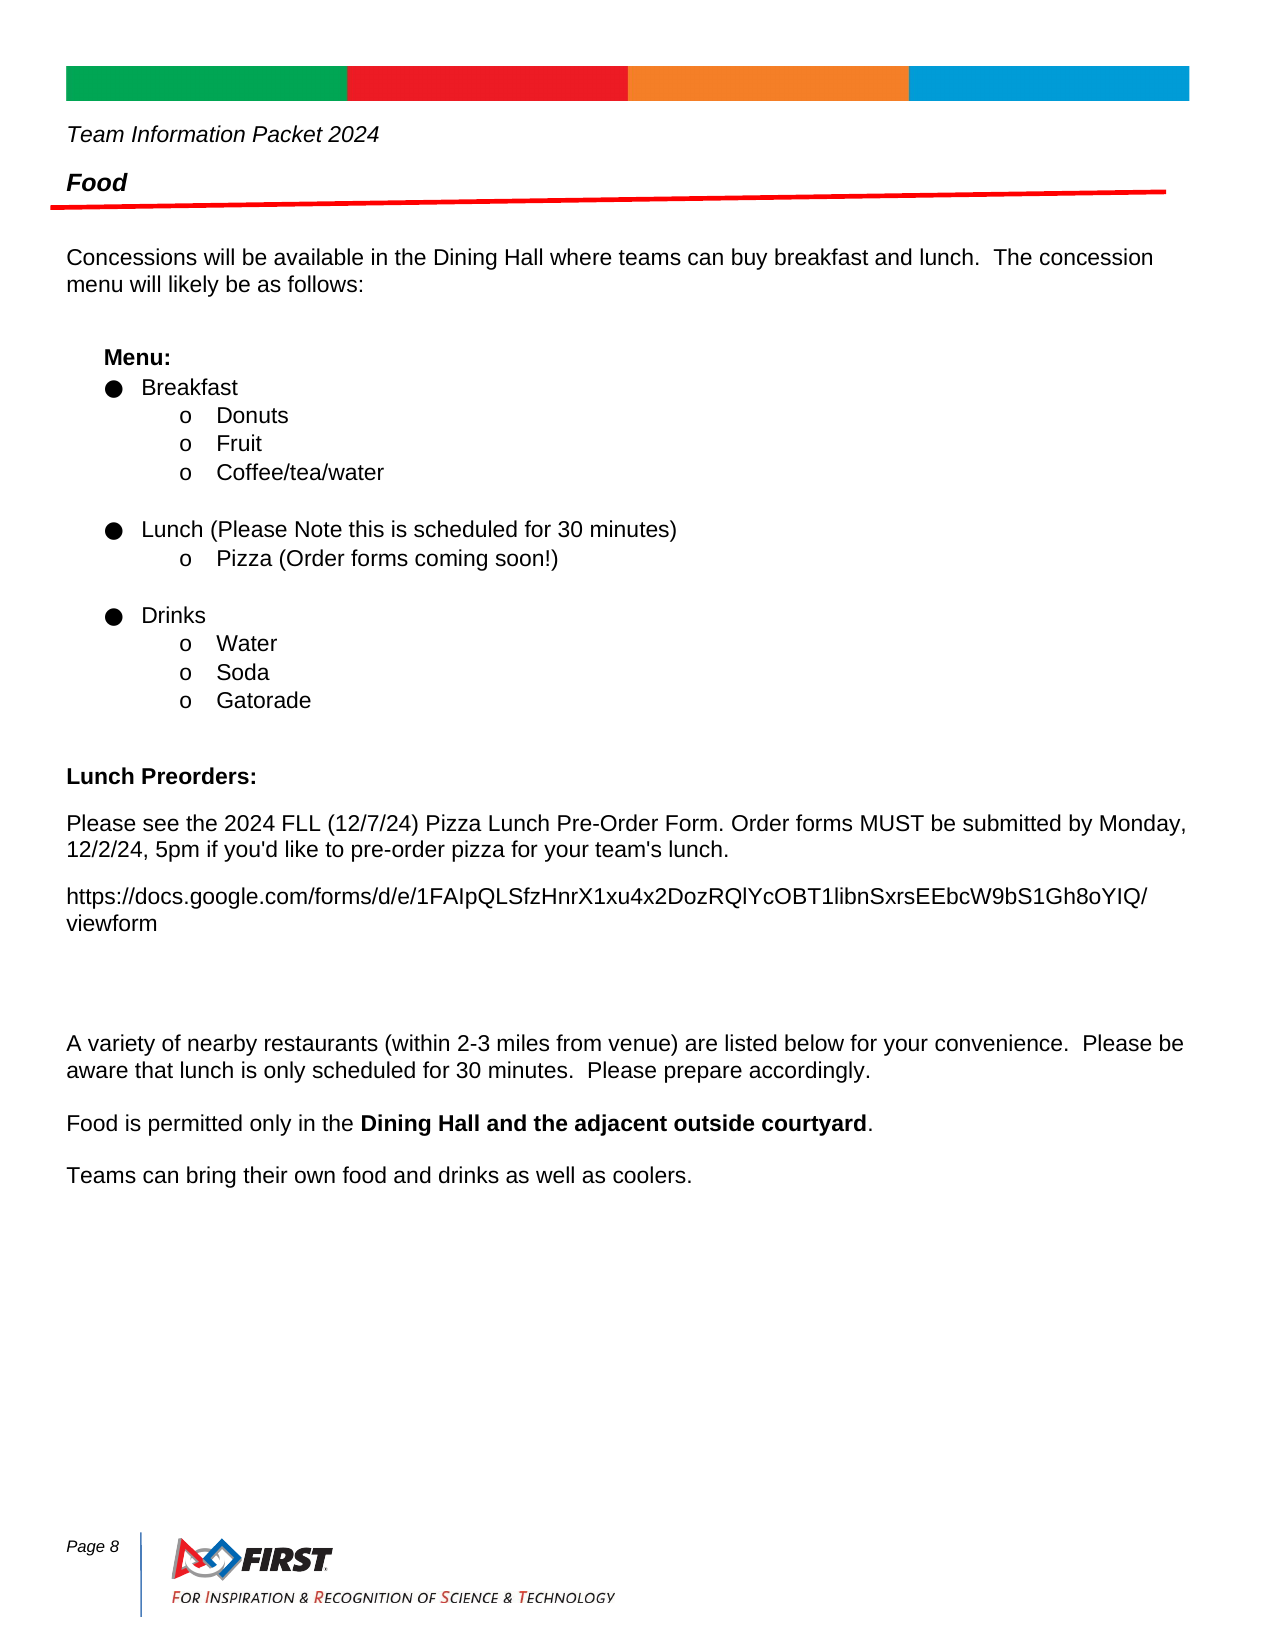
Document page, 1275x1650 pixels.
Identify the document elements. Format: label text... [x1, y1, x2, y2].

text Please see the 2024 FLL (12/7/24) Pizza Lunch Pre-Order Form. Order forms MUST be submitted by Monday, 12/2/24, 5pm if you'd like to pre-order pizza for your team's lunch. [66, 810, 1209, 862]
text https://docs.google.com/forms/d/e/1FAIpQLSfzHnrX1xu4x2DozRQlYcOBT1libnSxrsEEbcW9bS1Gh8oYIQ/viewform [66, 883, 1209, 936]
subtitle Concessions will be available in the Dining Hall where teams can buy breakfast and lunch. The concession menu will likely be as follows: [66, 244, 1209, 297]
list Drinks [103, 599, 1209, 630]
subtitle A variety of nearby restaurants (within 2-3 miles from venue) are listed below for your convenience. Please be aware that lunch is only scheduled for 30 minutes. Please prepare accordingly. [66, 1030, 1209, 1083]
text Menu: [103, 344, 1209, 371]
list Water [178, 630, 1209, 659]
list Lunch (Please Note this is scheduled for 30 minutes) [103, 513, 1209, 544]
picture [66, 66, 909, 101]
list Pizza (Order forms coming soon!) [178, 544, 1209, 573]
picture [172, 1591, 615, 1603]
subtitle Teams can bring their own food and drinks as well as coolers. [66, 1162, 1209, 1188]
list Breakfast [103, 371, 1209, 402]
list Gatorade [178, 687, 1209, 715]
list Fruit [178, 430, 1209, 458]
subtitle Food [66, 168, 1209, 197]
text Lunch Preorders: [66, 763, 1209, 789]
list Coffee/tea/water [178, 458, 1209, 487]
list Donuts [178, 402, 1209, 430]
picture [171, 1538, 333, 1581]
list Soda [178, 659, 1209, 687]
subtitle Food is permitted only in the Dining Hall and the adjacent outside courtyard. [66, 1109, 1209, 1136]
